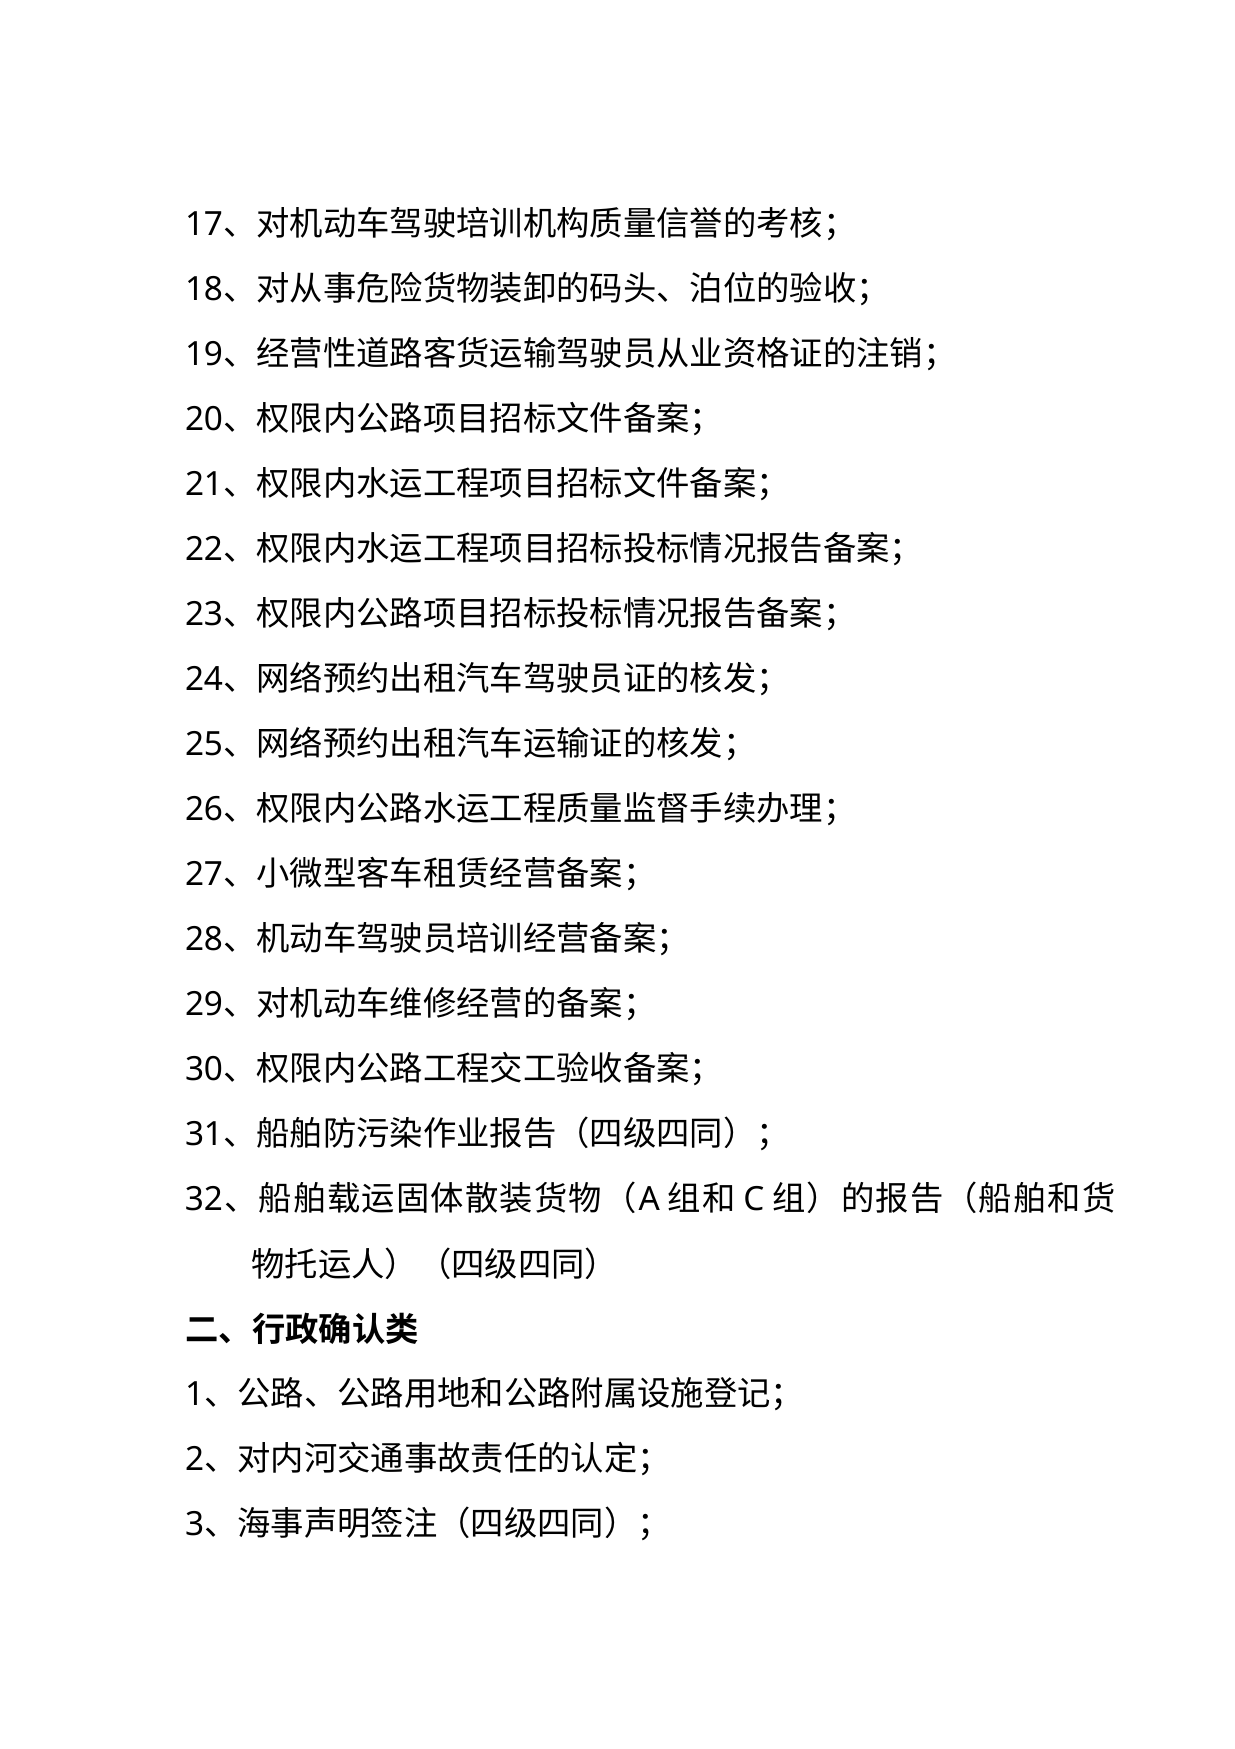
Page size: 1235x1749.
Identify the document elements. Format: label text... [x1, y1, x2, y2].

text 21、权限内水运工程项目招标文件备案； [118, 449, 1116, 514]
text 29、对机动车维修经营的备案； [118, 969, 1116, 1034]
text 18、对从事危险货物装卸的码头、泊位的验收； [118, 254, 1116, 319]
text 25、网络预约出租汽车运输证的核发； [118, 709, 1116, 774]
text 1、公路、公路用地和公路附属设施登记； [118, 1359, 1116, 1424]
text 22、权限内水运工程项目招标投标情况报告备案； [118, 514, 1116, 579]
text 23、权限内公路项目招标投标情况报告备案； [118, 579, 1116, 644]
text 17、对机动车驾驶培训机构质量信誉的考核； [118, 189, 1116, 254]
text 3、海事声明签注（四级四同）； [118, 1489, 1116, 1554]
text 27、小微型客车租赁经营备案； [118, 839, 1116, 904]
text 26、权限内公路水运工程质量监督手续办理； [118, 774, 1116, 839]
text 31、船舶防污染作业报告（四级四同）； [118, 1099, 1116, 1164]
text 30、权限内公路工程交工验收备案； [118, 1034, 1116, 1099]
text 二、行政确认类 [118, 1294, 1116, 1359]
text 24、网络预约出租汽车驾驶员证的核发； [118, 644, 1116, 709]
text 20、权限内公路项目招标文件备案； [118, 384, 1116, 449]
text 28、机动车驾驶员培训经营备案； [118, 904, 1116, 969]
text 32、船舶载运固体散装货物（A组和C组）的报告（船舶和货物托运人）（四级四同） [184, 1164, 1116, 1294]
text 19、经营性道路客货运输驾驶员从业资格证的注销； [118, 319, 1116, 384]
text 2、对内河交通事故责任的认定； [118, 1424, 1116, 1489]
